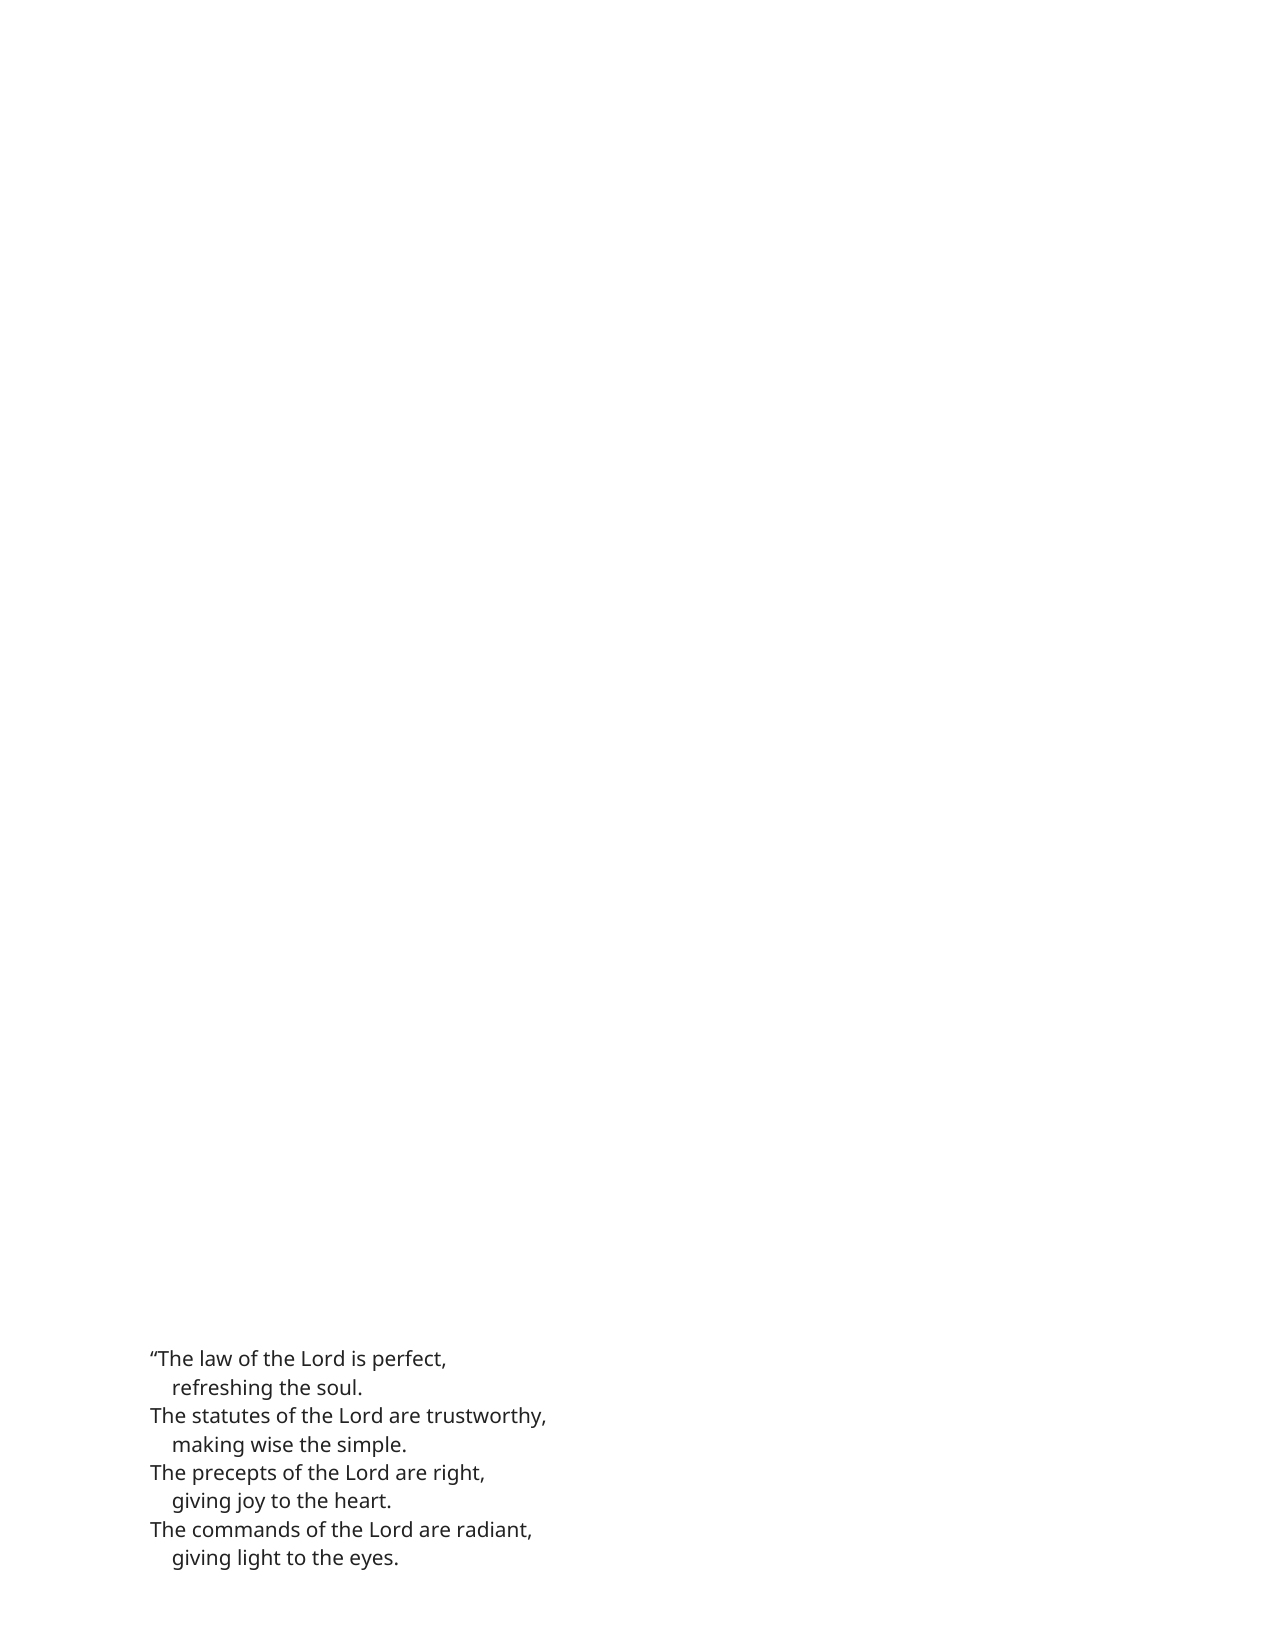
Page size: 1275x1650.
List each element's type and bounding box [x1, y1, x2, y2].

text [150, 1344, 1125, 1572]
